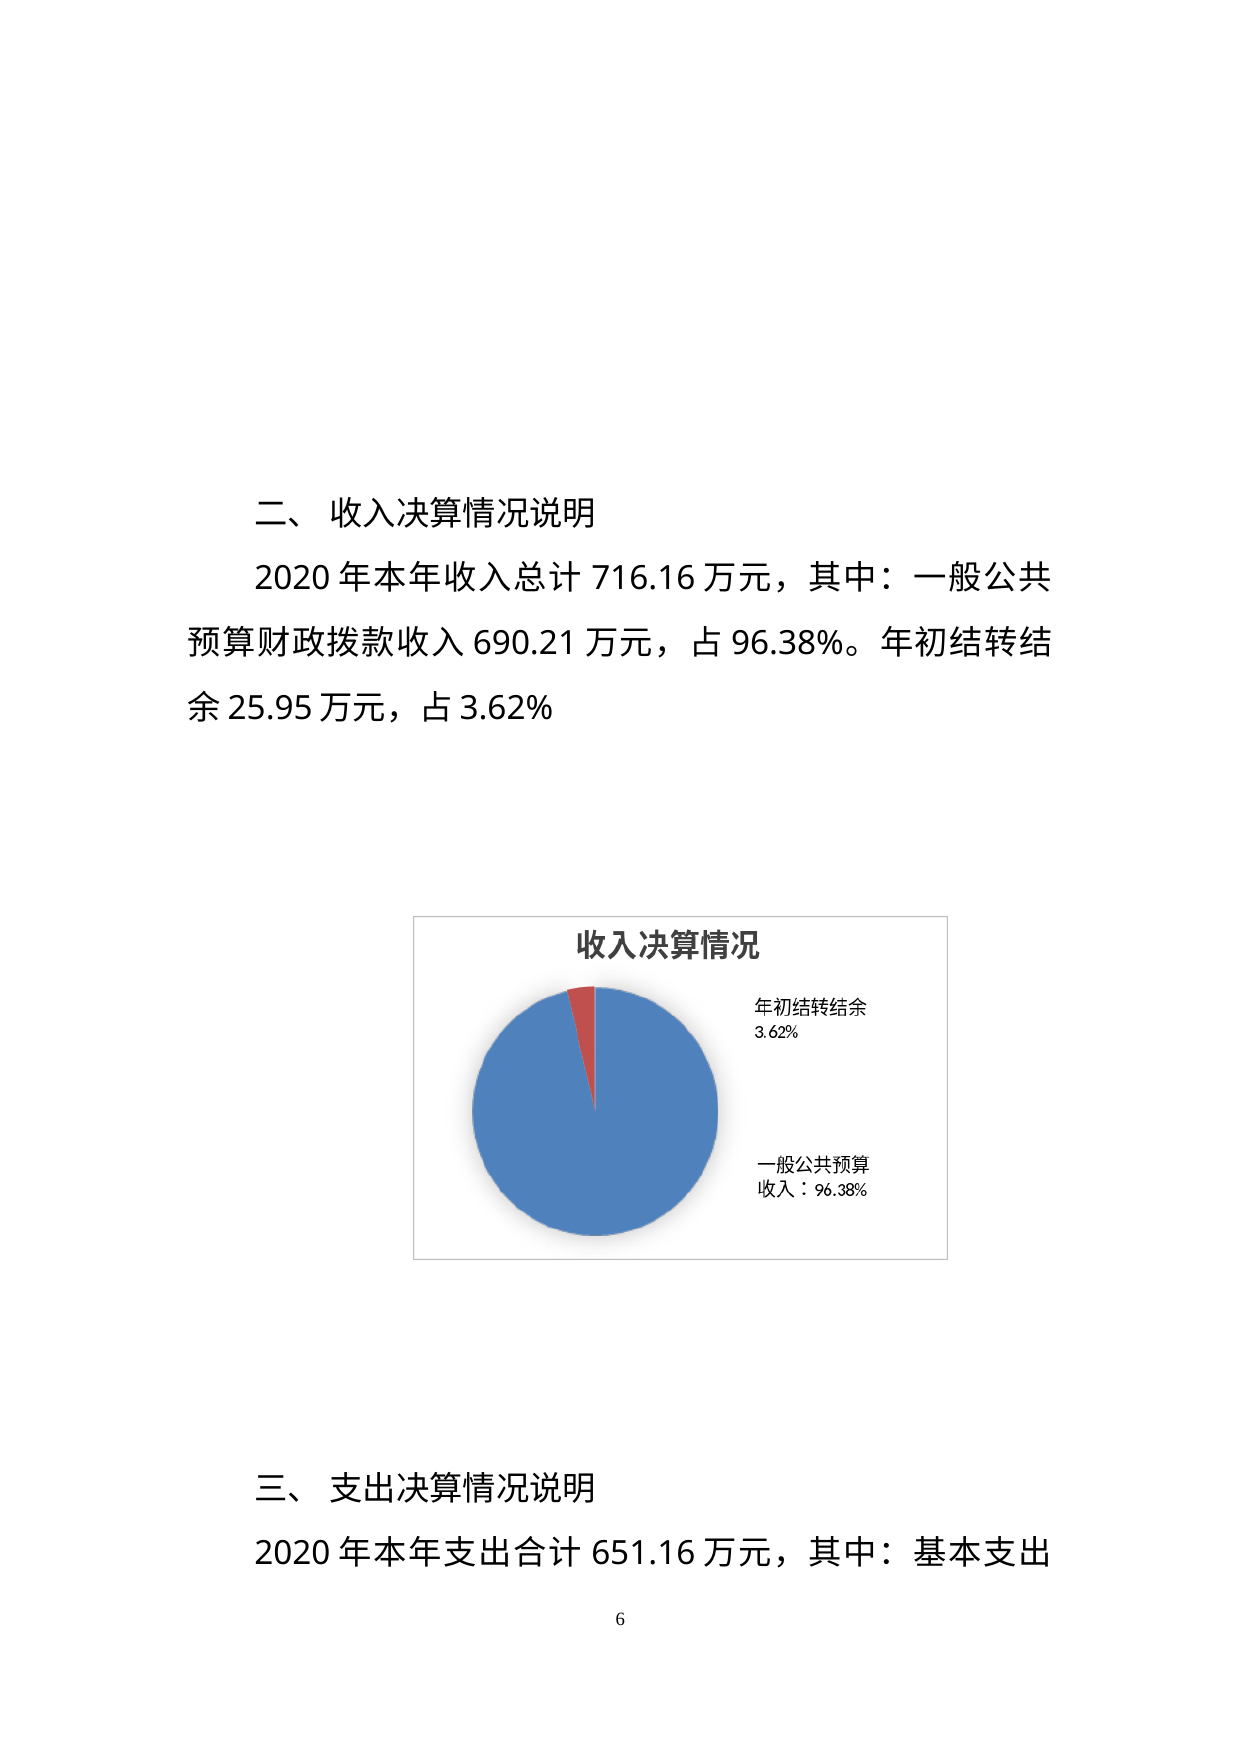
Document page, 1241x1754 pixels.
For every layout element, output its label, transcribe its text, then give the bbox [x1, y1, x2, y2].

list 收入决算情况说明 [254, 478, 1053, 543]
text 2020年本年收入总计716.16万元，其中：一般公共预算财政拨款收入690.21万元，占96.38%。年初结转结余25.95万元，占3.62% [187, 543, 1053, 738]
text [187, 1518, 1053, 1583]
list 支出决算情况说明 [254, 1453, 1053, 1518]
